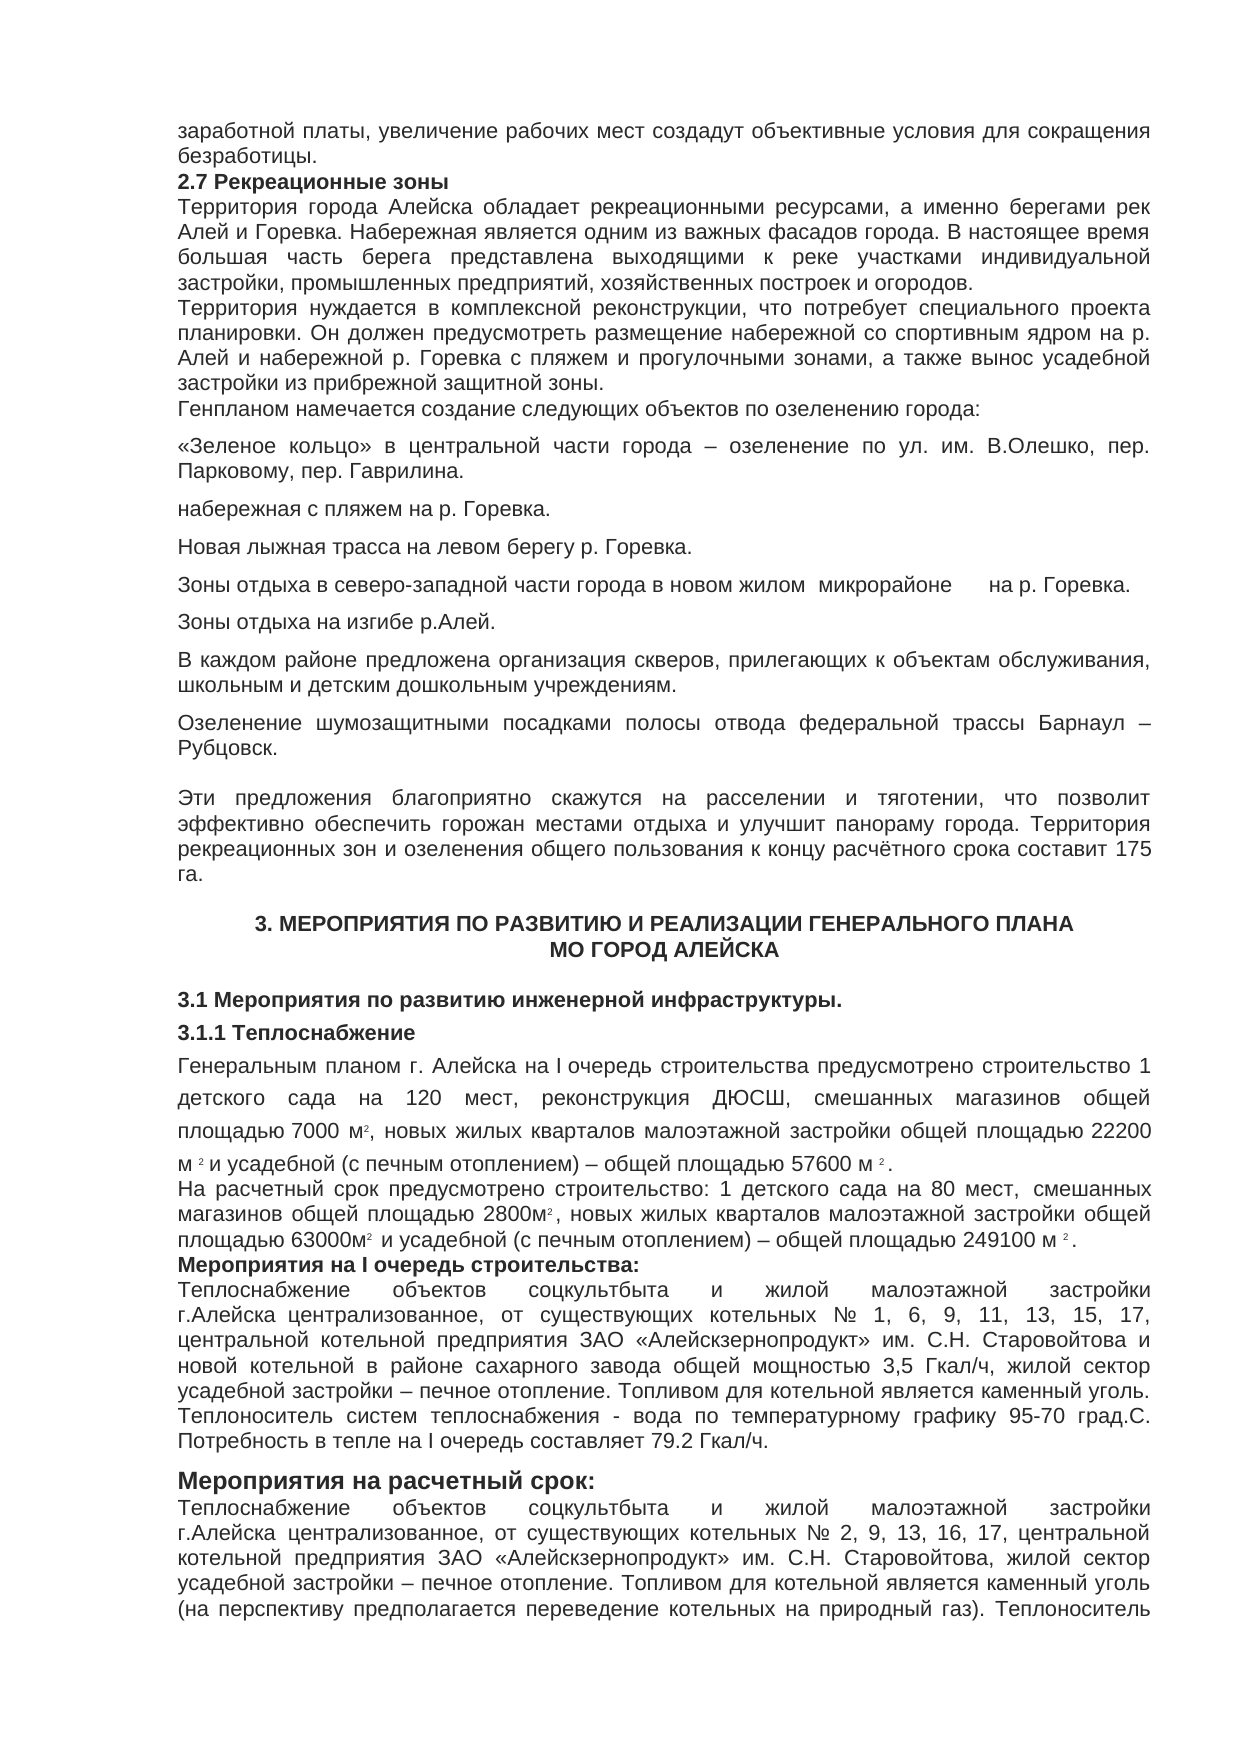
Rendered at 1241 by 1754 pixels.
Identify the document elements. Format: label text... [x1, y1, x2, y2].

text Территория города Алейска обладает рекреационными ресурсами, а именно берегами рек Алей и Горевка. Набережная является одним из важных фасадов города. В настоящее время большая часть берега представлена выходящими к реке участками индивидуальной застройки, промышленных предприятий, хозяйственных построек и огородов. [177, 194, 1152, 294]
text Новая лыжная трасса на левом берегу р. Горевка. [177, 534, 1152, 559]
text Теплоснабжение объектов соцкультбыта и жилой малоэтажной застройки г.Алейска централизованное, от существующих котельных № 1, 6, 9, 11, 13, 15, 17, центральной котельной предприятия ЗАО «Алейскзернопродукт» им. С.Н. Старовойтова и новой котельной в районе сахарного завода общей мощностью 3,5 Гкал/ч, жилой сектор усадебной застройки – печное отопление. Топливом для котельной является каменный уголь. Теплоноситель систем теплоснабжения - вода по температурному графику 95-70 град.С. Потребность в тепле на I очередь составляет 79.2 Гкал/ч. [177, 1277, 1152, 1453]
text набережная с пляжем на р. Горевка. [177, 496, 1152, 521]
text Озеленение шумозащитными посадками полосы отвода федеральной трассы Барнаул – Рубцовск. [177, 710, 1152, 760]
text МО ГОРОД АЛЕЙСКА [177, 936, 1152, 962]
text Территория нуждается в комплексной реконструкции, что потребует специального проекта планировки. Он должен предусмотреть размещение набережной со спортивным ядром на р. Алей и набережной р. Горевка с пляжем и прогулочными зонами, а также вынос усадебной застройки из прибрежной защитной зоны. [177, 294, 1152, 395]
text 3.1.1 Теплоснабжение [177, 1012, 1152, 1045]
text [177, 1495, 1152, 1621]
text Мероприятия на I очередь строительства: [177, 1252, 1152, 1277]
text В каждом районе предложена организация скверов, прилегающих к объектам обслуживания, школьным и детским дошкольным учреждениям. [177, 647, 1152, 697]
text Мероприятия на расчетный срок: [177, 1466, 1152, 1495]
text На расчетный срок предусмотрено строительство: 1 детского сада на 80 мест, смешанных магазинов общей площадью 2800м2 , новых жилых кварталов малоэтажной застройки общей площадью 63000м2 и усадебной (с печным отоплением) – общей площадью 249100 м 2 . [177, 1176, 1152, 1252]
text 3. МЕРОПРИЯТИЯ ПО РАЗВИТИЮ И РЕАЛИЗАЦИИ ГЕНЕРАЛЬНОГО ПЛАНА [177, 911, 1152, 936]
text Эти предложения благоприятно скажутся на расселении и тяготении, что позволит эффективно обеспечить горожан местами отдыха и улучшит панораму города. Территория рекреационных зон и озеленения общего пользования к концу расчётного срока составит 175 га. [177, 785, 1152, 886]
text «Зеленое кольцо» в центральной части города – озеленение по ул. им. В.Олешко, пер. Парковому, пер. Гаврилина. [177, 433, 1152, 483]
text Генеральным планом г. Алейска на I очередь строительства предусмотрено строительство 1 детского сада на 120 мест, реконструкция ДЮСШ, смешанных магазинов общей площадью 7000 м2, новых жилых кварталов малоэтажной застройки общей площадью 22200 м 2 и усадебной (с печным отоплением) – общей площадью 57600 м 2 . [177, 1045, 1152, 1176]
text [177, 118, 1152, 168]
text 2.7 Рекреационные зоны [177, 168, 1152, 194]
text 3.1 Мероприятия по развитию инженерной инфраструктуры. [177, 987, 1152, 1012]
text Генпланом намечается создание следующих объектов по озеленению города: [177, 395, 1152, 421]
text Зоны отдыха в северо-западной части города в новом жилом микрорайоне на р. Горевка. [177, 571, 1152, 597]
text Зоны отдыха на изгибе р.Алей. [177, 609, 1152, 634]
